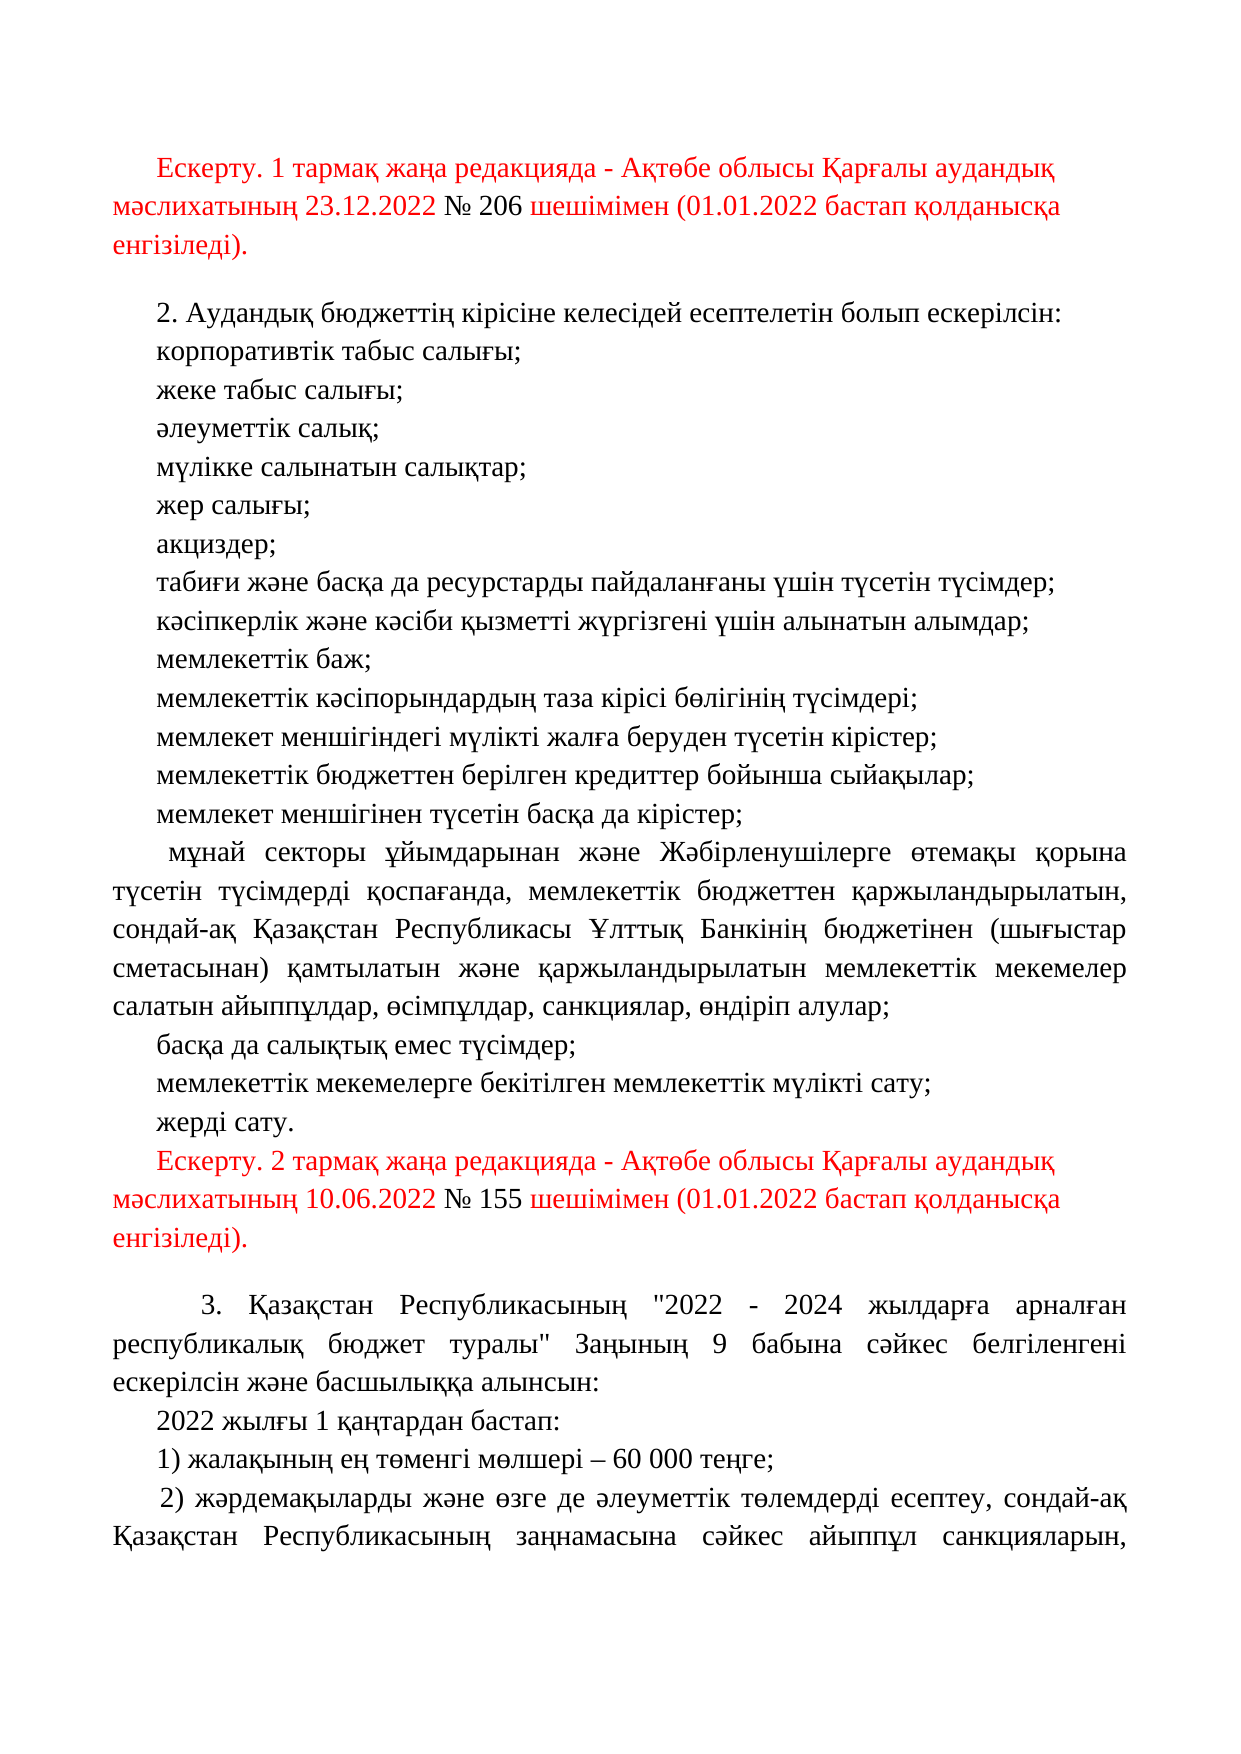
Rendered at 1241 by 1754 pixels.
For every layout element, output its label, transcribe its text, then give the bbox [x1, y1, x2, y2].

text Ескерту. 2 тармақ жаңа редакцияда - Ақтөбе облысы Қарғалы аудандық мәслихатының 10.06.2022 № 155 шешімімен (01.01.2022 бастап қолданысқа енгізіледі). [112, 1143, 1128, 1283]
text мемлекеттік бюджеттен берілген кредиттер бойынша сыйақылар; [112, 757, 1128, 791]
text мемлекеттік баж; [112, 642, 1128, 675]
text акциздер; [112, 526, 1128, 559]
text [112, 1480, 1128, 1552]
text мемлекет меншігінен түсетін басқа да кірістер; [112, 796, 1128, 829]
text мұнай секторы ұйымдарынан және Жәбірленушілерге өтемақы қорына түсетін түсімдерді қоспағанда, мемлекеттік бюджеттен қаржыландырылатын, сондай-ақ Қазақстан Республикасы Ұлттық Банкінің бюджетінен (шығыстар сметасынан) қамтылатын және қаржыландырылатын мемлекеттік мекемелер салатын айыппұлдар, өсімпұлдар, санкциялар, өндіріп алулар; [112, 834, 1128, 1022]
text кәсiпкерлiк және кәсiби қызметтi жүргiзгенi үшiн алынатын алымдар; [112, 603, 1128, 637]
text жеке табыс салығы; [112, 372, 1128, 405]
text мемлекеттік мекемелерге бекітілген мемлекеттік мүлікті сату; [112, 1066, 1128, 1099]
text әлеуметтік салық; [112, 410, 1128, 444]
text 2022 жылғы 1 қаңтардан бастап: [112, 1403, 1128, 1436]
text басқа да салықтық емес түсiмдер; [112, 1027, 1128, 1061]
text жер салығы; [112, 487, 1128, 521]
text 3. Қазақстан Республикасының "2022 - 2024 жылдарға арналған республикалық бюджет туралы" Заңының 9 бабына сәйкес белгіленгені ескерілсін және басшылыққа алынсын: [112, 1287, 1128, 1398]
text табиғи және басқа да ресурстарды пайдаланғаны үшiн түсетiн түсiмдер; [112, 564, 1128, 598]
text жерді сату. [112, 1104, 1128, 1138]
text мүлiкке салынатын салықтар; [112, 449, 1128, 482]
text корпоративтік табыс салығы; [112, 333, 1128, 367]
text мемлекет меншігіндегі мүлікті жалға беруден түсетін кірістер; [112, 719, 1128, 752]
text Ескерту. 1 тармақ жаңа редакцияда - Ақтөбе облысы Қарғалы аудандық мәслихатының 23.12.2022 № 206 шешімімен (01.01.2022 бастап қолданысқа енгізіледі). [112, 150, 1128, 291]
text 2. Аудандық бюджеттің кірісіне келесідей есептелетін болып ескерілсін: [112, 295, 1128, 328]
text 1) жалақының ең төменгі мөлшерi – 60 000 теңге; [112, 1441, 1128, 1475]
text мемлекеттік кәсіпорындардың таза кірісі бөлігінің түсімдері; [112, 680, 1128, 714]
